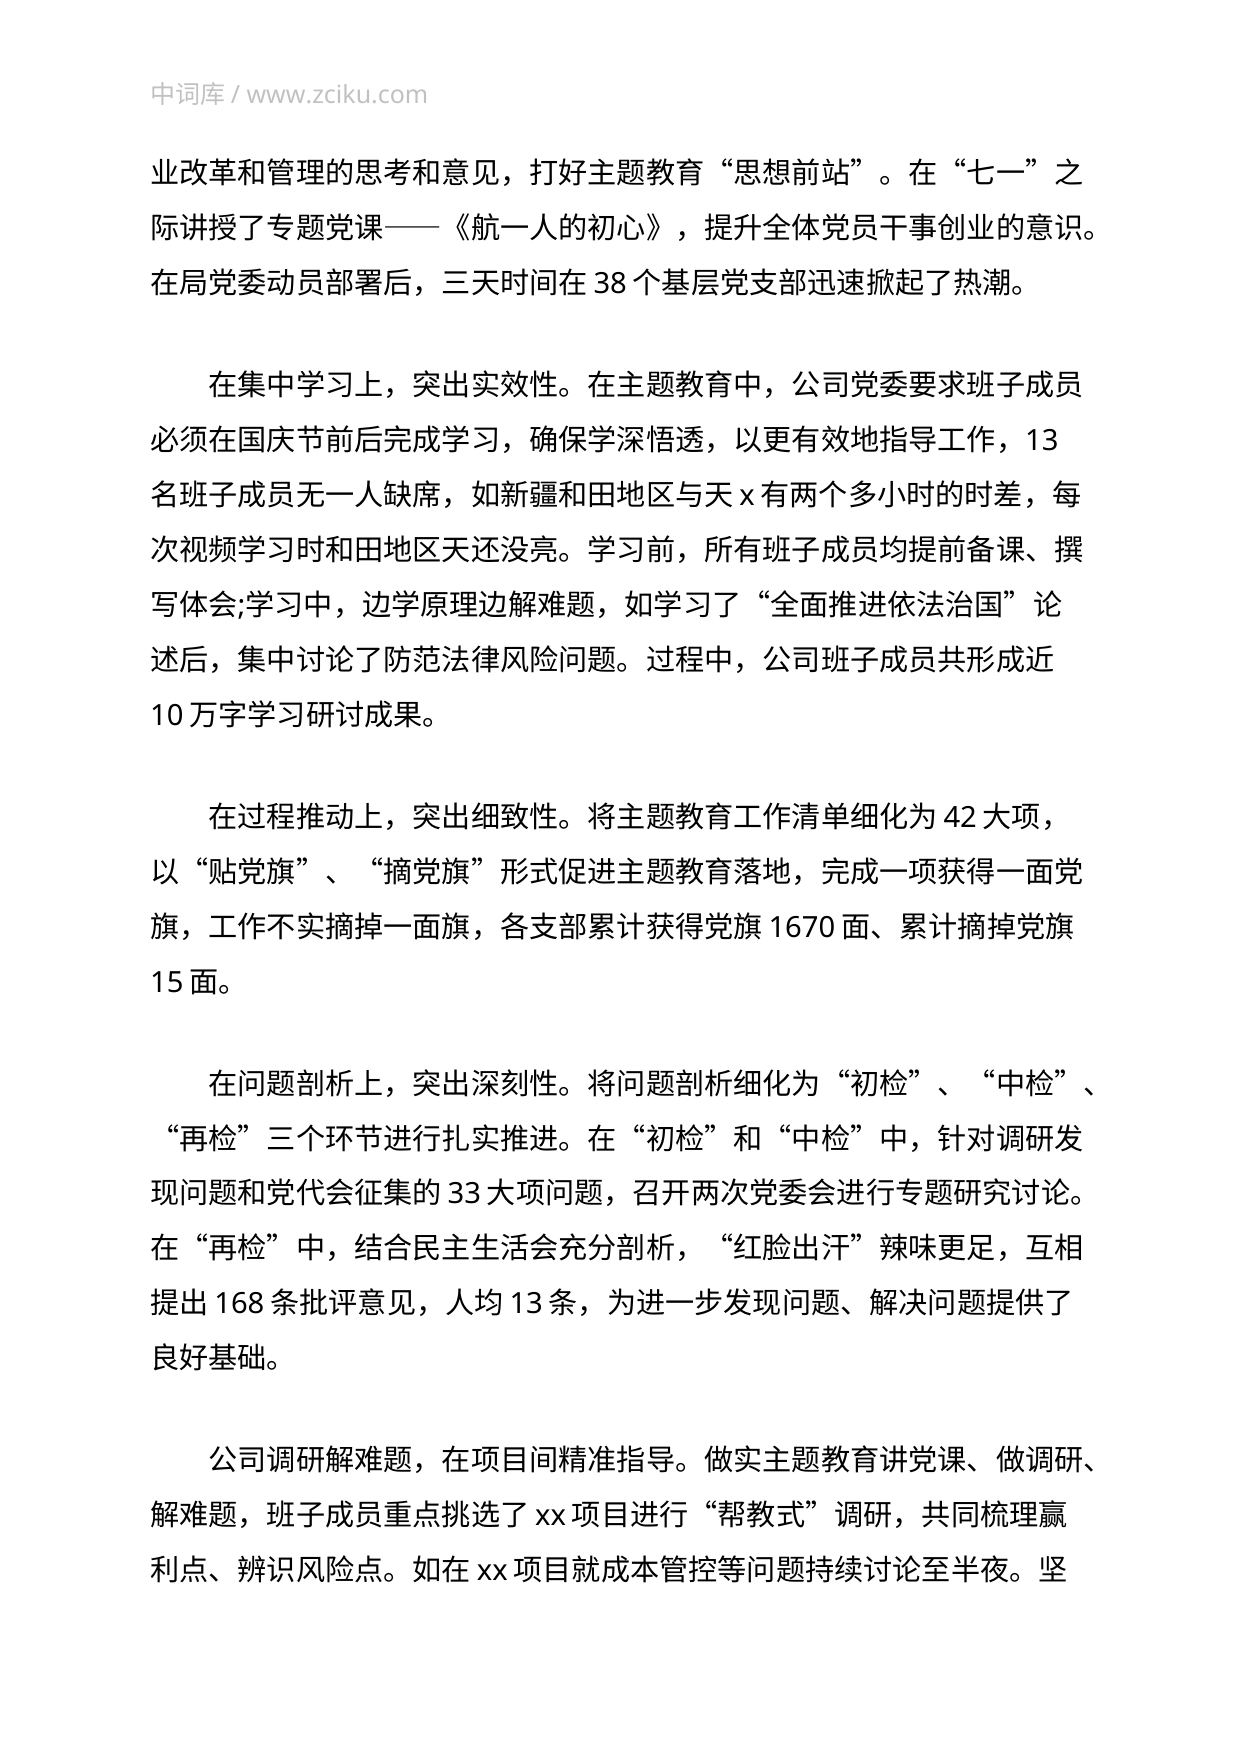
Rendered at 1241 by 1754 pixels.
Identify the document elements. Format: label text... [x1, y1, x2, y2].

text 在过程推动上，突出细致性。将主题教育工作清单细化为42大项，以“贴党旗”、“摘党旗”形式促进主题教育落地，完成一项获得一面党旗，工作不实摘掉一面旗，各支部累计获得党旗1670面、累计摘掉党旗15面。 [150, 793, 1090, 1001]
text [150, 1437, 1090, 1589]
text 在集中学习上，突出实效性。在主题教育中，公司党委要求班子成员必须在国庆节前后完成学习，确保学深悟透，以更有效地指导工作，13名班子成员无一人缺席，如新疆和田地区与天x有两个多小时的时差，每次视频学习时和田地区天还没亮。学习前，所有班子成员均提前备课、撰写体会;学习中，边学原理边解难题，如学习了“全面推进依法治国”论述后，集中讨论了防范法律风险问题。过程中，公司班子成员共形成近10万字学习研讨成果。 [150, 362, 1090, 734]
text 在问题剖析上，突出深刻性。将问题剖析细化为“初检”、“中检”、“再检”三个环节进行扎实推进。在“初检”和“中检”中，针对调研发现问题和党代会征集的33大项问题，召开两次党委会进行专题研究讨论。在“再检”中，结合民主生活会充分剖析，“红脸出汗”辣味更足，互相提出168条批评意见，人均13条，为进一步发现问题、解决问题提供了良好基础。 [150, 1060, 1090, 1377]
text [150, 150, 1090, 302]
